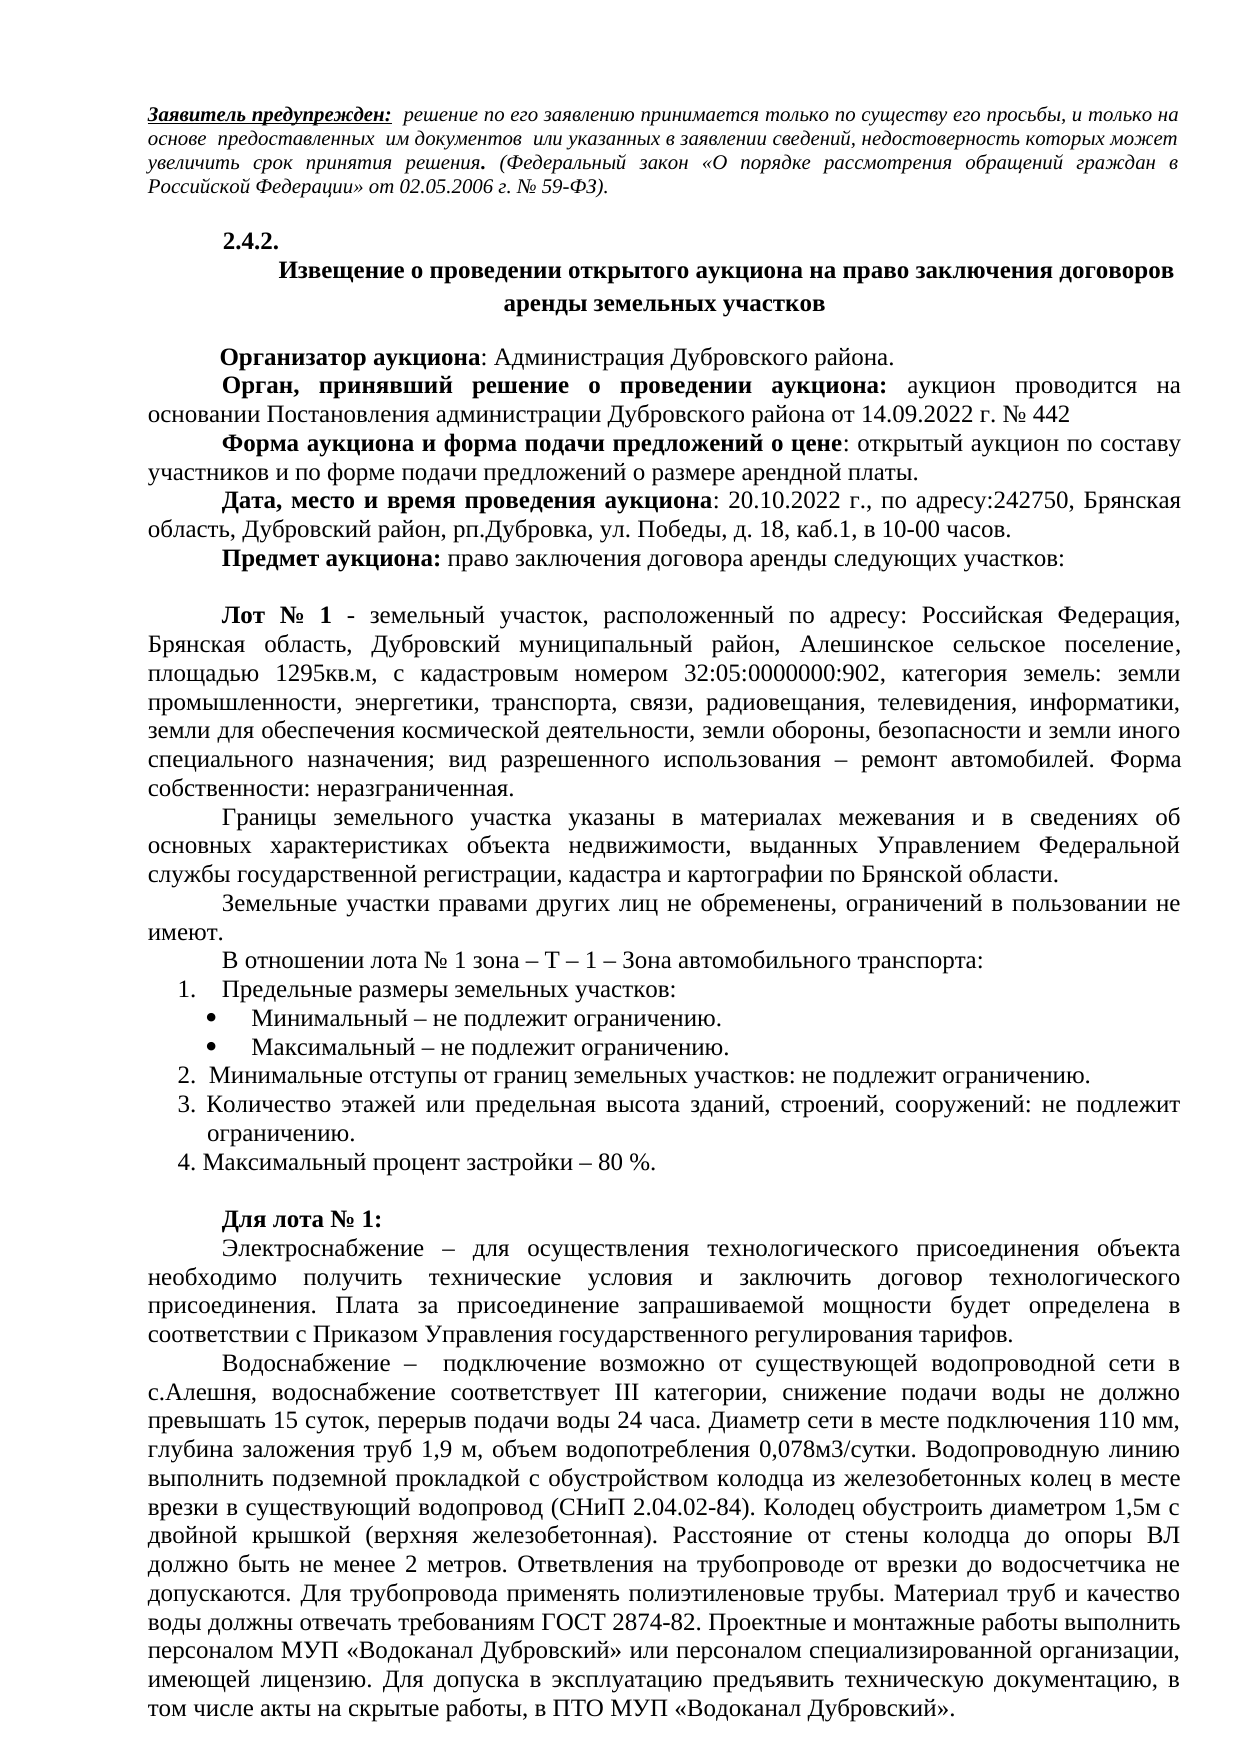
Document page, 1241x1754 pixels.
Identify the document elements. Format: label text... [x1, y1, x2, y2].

text Дата, место и время проведения аукциона: 20.10.2022 г., по адресу:242750, Брянская область, Дубровский район, рп.Дубровка, ул. Победы, д. 18, каб.1, в 10-00 часов. [148, 486, 1181, 543]
list Предельные размеры земельных участков: [177, 974, 1181, 1003]
text 4. Максимальный процент застройки – 80 %. [177, 1147, 1181, 1176]
text Лот № 1 - земельный участок, расположенный по адресу: Российская Федерация, Брянская область, Дубровский муниципальный район, Алешинское сельское поселение, площадью 1295кв.м, с кадастровым номером 32:05:0000000:902, категория земель: земли промышленности, энергетики, транспорта, связи, радиовещания, телевидения, информатики, земли для обеспечения космической деятельности, земли обороны, безопасности и земли иного специального назначения; вид разрешенного использования – ремонт автомобилей. Форма собственности: неразграниченная. [148, 601, 1181, 802]
text Извещение о проведении открытого аукциона на право заключения договоров аренды земельных участков [148, 255, 1181, 317]
text Границы земельного участка указаны в материалах межевания и в сведениях об основных характеристиках объекта недвижимости, выданных Управлением Федеральной службы государственной регистрации, кадастра и картографии по Брянской области. [148, 802, 1181, 888]
text 2.4.2. [148, 226, 1181, 255]
text Предмет аукциона: право заключения договора аренды следующих участков: [148, 543, 1181, 572]
text Земельные участки правами других лиц не обременены, ограничений в пользовании не имеют. [148, 888, 1181, 946]
text Заявитель предупрежден: решение по его заявлению принимается только по существу его просьбы, и только на основе предоставленных им документов или указанных в заявлении сведений, недостоверность которых может увеличить срок принятия решения. (Федеральный закон «О порядке рассмотрения обращений граждан в Российской Федерации» от 02.05.2006 г. № 59-ФЗ). [148, 102, 1181, 198]
list Минимальный – не подлежит ограничению. [207, 1003, 1181, 1032]
text 2. Минимальные отступы от границ земельных участков: не подлежит ограничению. [177, 1061, 1181, 1089]
text Водоснабжение – подключение возможно от существующей водопроводной сети в с.Алешня, водоснабжение соответствует III категории, снижение подачи воды не должно превышать 15 суток, перерыв подачи воды 24 часа. Диаметр сети в месте подключения , глубина заложения труб , объем водопотребления 0,078м3/сутки. Водопроводную линию выполнить подземной прокладкой с обустройством колодца из железобетонных колец в месте врезки в существующий водопровод (СНиП 2.04.02-84). Колодец обустроить диаметром 1,5м с двойной крышкой (верхняя железобетонная). Расстояние от стены колодца до опоры ВЛ должно быть не менее . Ответвления на трубопроводе от врезки до водосчетчика не допускаются. Для трубопровода применять полиэтиленовые трубы. Материал труб и качество воды должны отвечать требованиям ГОСТ 2874-82. Проектные и монтажные работы выполнить персоналом МУП «Водоканал Дубровский» или персоналом специализированной организации, имеющей лицензию. Для допуска в эксплуатацию предъявить техническую документацию, в том числе акты на скрытые работы, в ПТО МУП «Водоканал Дубровский». [148, 1348, 1181, 1722]
text Электроснабжение – для осуществления технологического присоединения объекта необходимо получить технические условия и заключить договор технологического присоединения. Плата за присоединение запрашиваемой мощности будет определена в соответствии с Приказом Управления государственного регулирования тарифов. [148, 1233, 1181, 1348]
text Для лота № 1: [148, 1204, 1181, 1233]
text Форма аукциона и форма подачи предложений о цене: открытый аукцион по составу участников и по форме подачи предложений о размере арендной платы. [148, 428, 1181, 486]
list Максимальный – не подлежит ограничению. [207, 1032, 1181, 1061]
text 3. Количество этажей или предельная высота зданий, строений, сооружений: не подлежит ограничению. [177, 1089, 1181, 1147]
text Организатор аукциона: Администрация Дубровского района. [148, 342, 1181, 371]
text В отношении лота № 1 зона – Т – 1 – Зона автомобильного транспорта: [148, 946, 1181, 974]
text Орган, принявший решение о проведении аукциона: аукцион проводится на основании Постановления администрации Дубровского района от 14.09.2022 г. № 442 [148, 371, 1181, 428]
